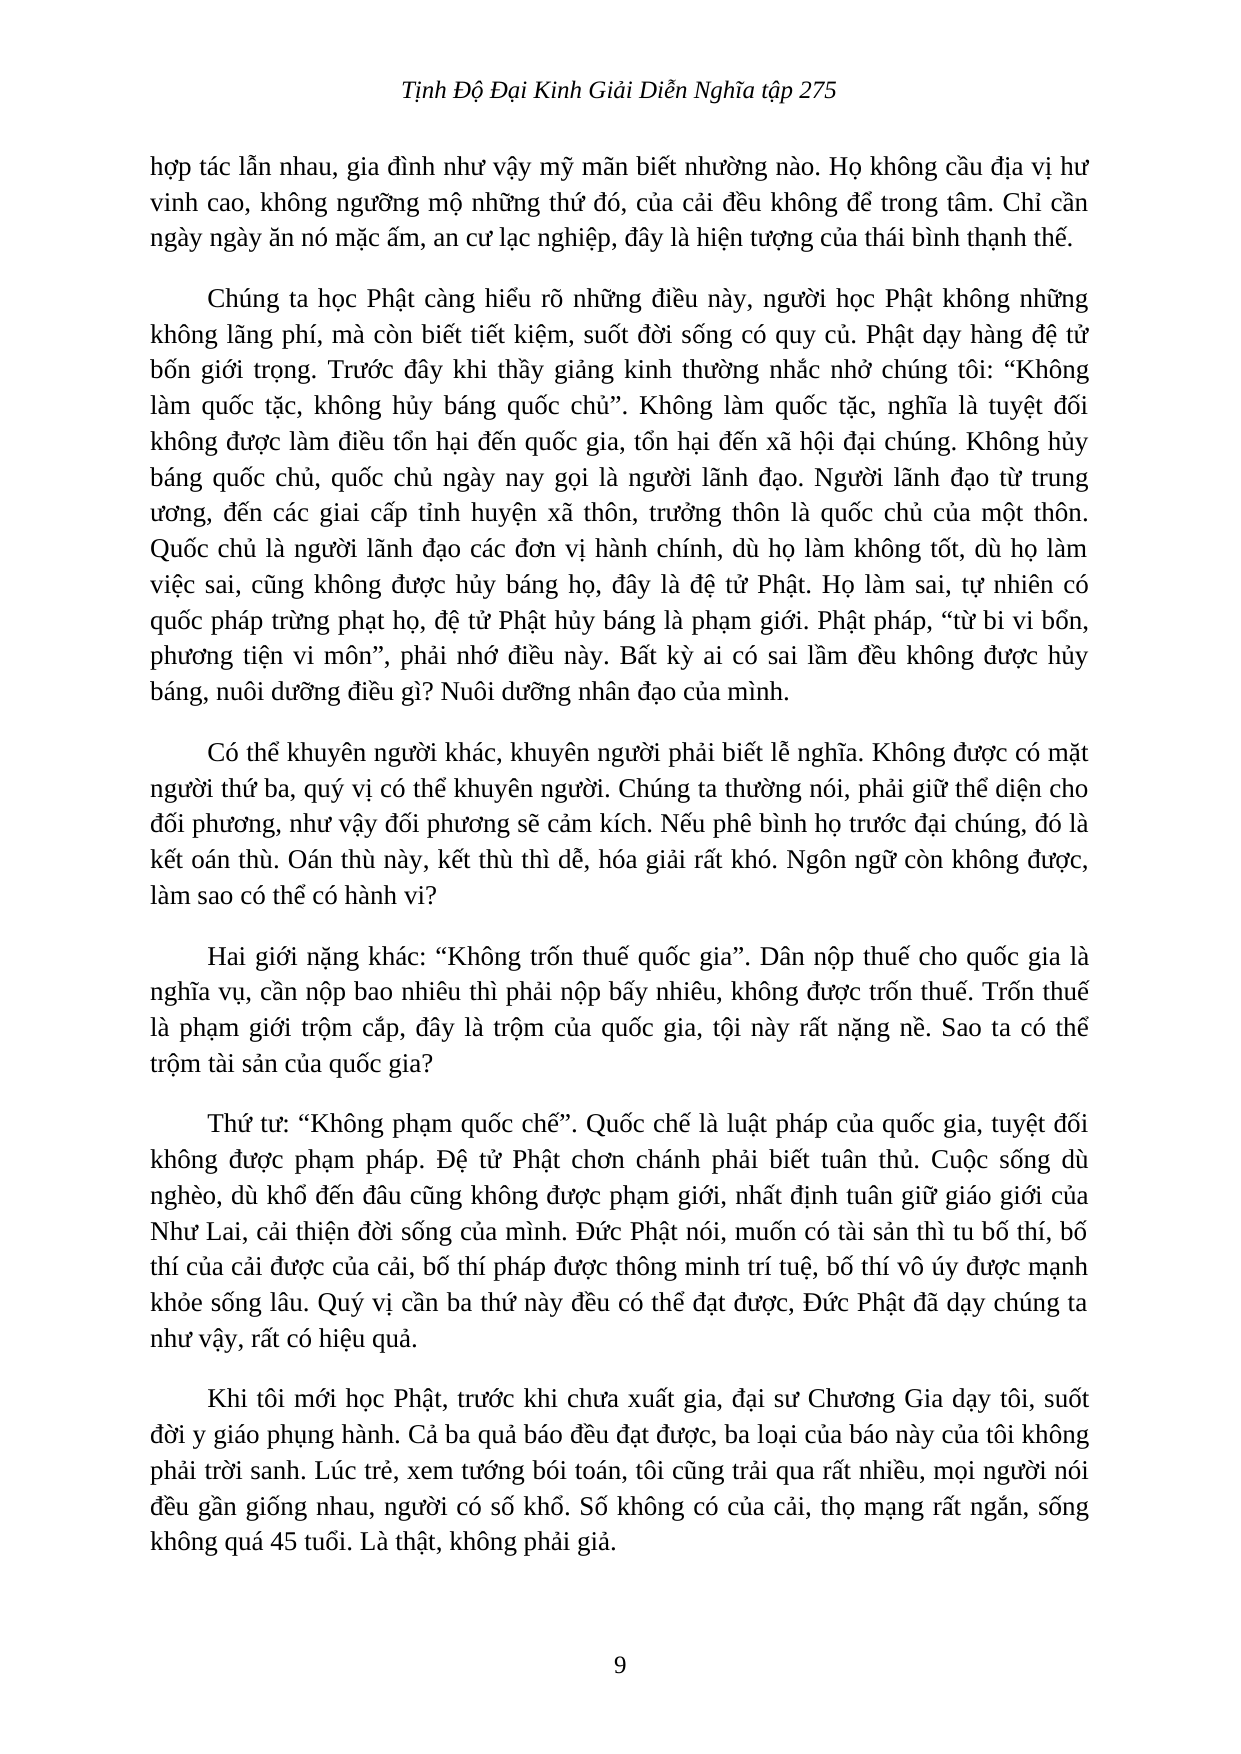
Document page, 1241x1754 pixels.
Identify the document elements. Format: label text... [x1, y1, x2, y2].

text Chúng ta học Phật càng hiểu rõ những điều này, người học Phật không những không lãng phí, mà còn biết tiết kiệm, suốt đời sống có quy củ. Phật dạy hàng đệ tử bốn giới trọng. Trước đây khi thầy giảng kinh thường nhắc nhở chúng tôi: “Không làm quốc tặc, không hủy báng quốc chủ”. Không làm quốc tặc, nghĩa là tuyệt đối không được làm điều tổn hại đến quốc gia, tổn hại đến xã hội đại chúng. Không hủy báng quốc chủ, quốc chủ ngày nay gọi là người lãnh đạo. Người lãnh đạo từ trung ương, đến các giai cấp tỉnh huyện xã thôn, trưởng thôn là quốc chủ của một thôn. Quốc chủ là người lãnh đạo các đơn vị hành chính, dù họ làm không tốt, dù họ làm việc sai, cũng không được hủy báng họ, đây là đệ tử Phật. Họ làm sai, tự nhiên có quốc pháp trừng phạt họ, đệ tử Phật hủy báng là phạm giới. Phật pháp, “từ bi vi bổn, phương tiện vi môn”, phải nhớ điều này. Bất kỳ ai có sai lầm đều không được hủy báng, nuôi dưỡng điều gì? Nuôi dưỡng nhân đạo của mình. [150, 282, 1090, 706]
text Có thể khuyên người khác, khuyên người phải biết lễ nghĩa. Không được có mặt người thứ ba, quý vị có thể khuyên người. Chúng ta thường nói, phải giữ thể diện cho đối phương, như vậy đối phương sẽ cảm kích. Nếu phê bình họ trước đại chúng, đó là kết oán thù. Oán thù này, kết thù thì dễ, hóa giải rất khó. Ngôn ngữ còn không được, làm sao có thể có hành vi? [150, 736, 1090, 910]
text Hai giới nặng khác: “Không trốn thuế quốc gia”. Dân nộp thuế cho quốc gia là nghĩa vụ, cần nộp bao nhiêu thì phải nộp bấy nhiêu, không được trốn thuế. Trốn thuế là phạm giới trộm cắp, đây là trộm của quốc gia, tội này rất nặng nề. Sao ta có thể trộm tài sản của quốc gia? [150, 939, 1090, 1078]
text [150, 150, 1090, 253]
text Khi tôi mới học Phật, trước khi chưa xuất gia, đại sư Chương Gia dạy tôi, suốt đời y giáo phụng hành. Cả ba quả báo đều đạt được, ba loại của báo này của tôi không phải trời sanh. Lúc trẻ, xem tướng bói toán, tôi cũng trải qua rất nhiều, mọi người nói đều gần giống nhau, người có số khổ. Số không có của cải, thọ mạng rất ngắn, sống không quá 45 tuổi. Là thật, không phải giả. [150, 1383, 1090, 1557]
text Thứ tư: “Không phạm quốc chế”. Quốc chế là luật pháp của quốc gia, tuyệt đối không được phạm pháp. Đệ tử Phật chơn chánh phải biết tuân thủ. Cuộc sống dù nghèo, dù khổ đến đâu cũng không được phạm giới, nhất định tuân giữ giáo giới của Như Lai, cải thiện đời sống của mình. Đức Phật nói, muốn có tài sản thì tu bố thí, bố thí của cải được của cải, bố thí pháp được thông minh trí tuệ, bố thí vô úy được mạnh khỏe sống lâu. Quý vị cần ba thứ này đều có thể đạt được, Đức Phật đã dạy chúng ta như vậy, rất có hiệu quả. [150, 1107, 1090, 1353]
